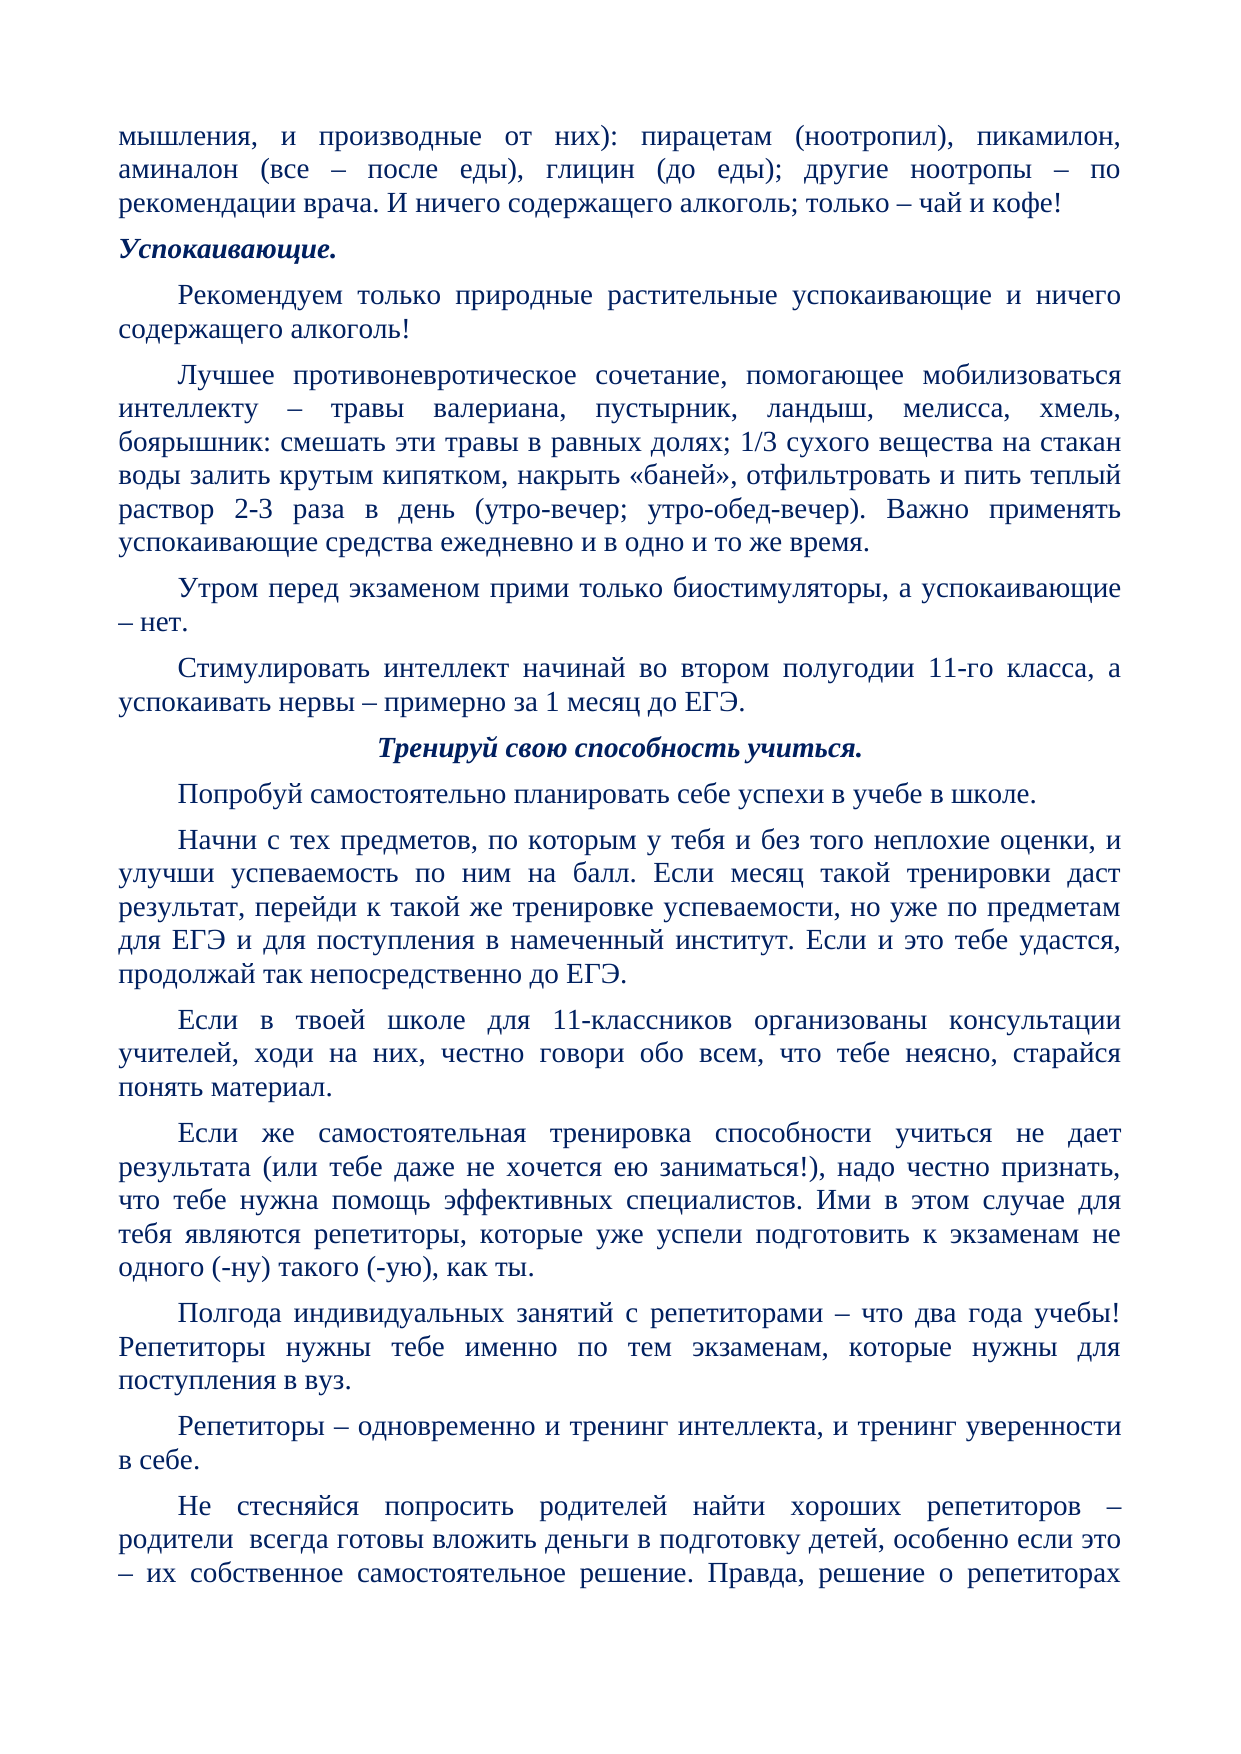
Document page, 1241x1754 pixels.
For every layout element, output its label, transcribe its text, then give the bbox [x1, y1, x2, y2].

text Попробуй самостоятельно планировать себе успехи в учебе в школе. [118, 776, 1122, 809]
text Если же самостоятельная тренировка способности учиться не дает результата (или тебе даже не хочется ею заниматься!), надо честно признать, что тебе нужна помощь эффективных специалистов. Ими в этом случае для тебя являются репетиторы, которые уже успели подготовить к экзаменам не одного (-ну) такого (-ую), как ты. [118, 1115, 1122, 1283]
text Тренируй свою способность учиться. [118, 730, 1122, 763]
text Полгода индивидуальных занятий с репетиторами – что два года учебы! Репетиторы нужны тебе именно по тем экзаменам, которые нужны для поступления в вуз. [118, 1295, 1122, 1396]
text Начни с тех предметов, по которым у тебя и без того неплохие оценки, и улучши успеваемость по ним на балл. Если месяц такой тренировки даст результат, перейди к такой же тренировке успеваемости, но уже по предметам для ЕГЭ и для поступления в намеченный институт. Если и это тебе удастся, продолжай так непосредственно до ЕГЭ. [118, 822, 1122, 989]
text Рекомендуем только природные растительные успокаивающие и ничего содержащего алкоголь! [118, 277, 1122, 344]
text Успокаивающие. [118, 231, 1122, 265]
text Репетиторы – одновременно и тренинг интеллекта, и тренинг уверенности в себе. [118, 1408, 1122, 1476]
text Стимулировать интеллект начинай во втором полугодии 11-го класса, а успокаивать нервы – примерно за 1 месяц до ЕГЭ. [118, 650, 1122, 717]
text Если в твоей школе для 11-классников организованы консультации учителей, ходи на них, честно говори обо всем, что тебе неясно, старайся понять материал. [118, 1002, 1122, 1103]
text Утром перед экзаменом прими только биостимуляторы, а успокаивающие – нет. [118, 571, 1122, 638]
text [118, 1488, 1122, 1589]
text Лучшее противоневротическое сочетание, помогающее мобилизоваться интеллекту – травы валериана, пустырник, ландыш, мелисса, хмель, боярышник: смешать эти травы в равных долях; 1/3 сухого вещества на стакан воды залить крутым кипятком, накрыть «баней», отфильтровать и пить теплый раствор 2-3 раза в день (утро-вечер; утро-обед-вечер). Важно применять успокаивающие средства ежедневно и в одно и то же время. [118, 357, 1122, 558]
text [118, 118, 1122, 219]
